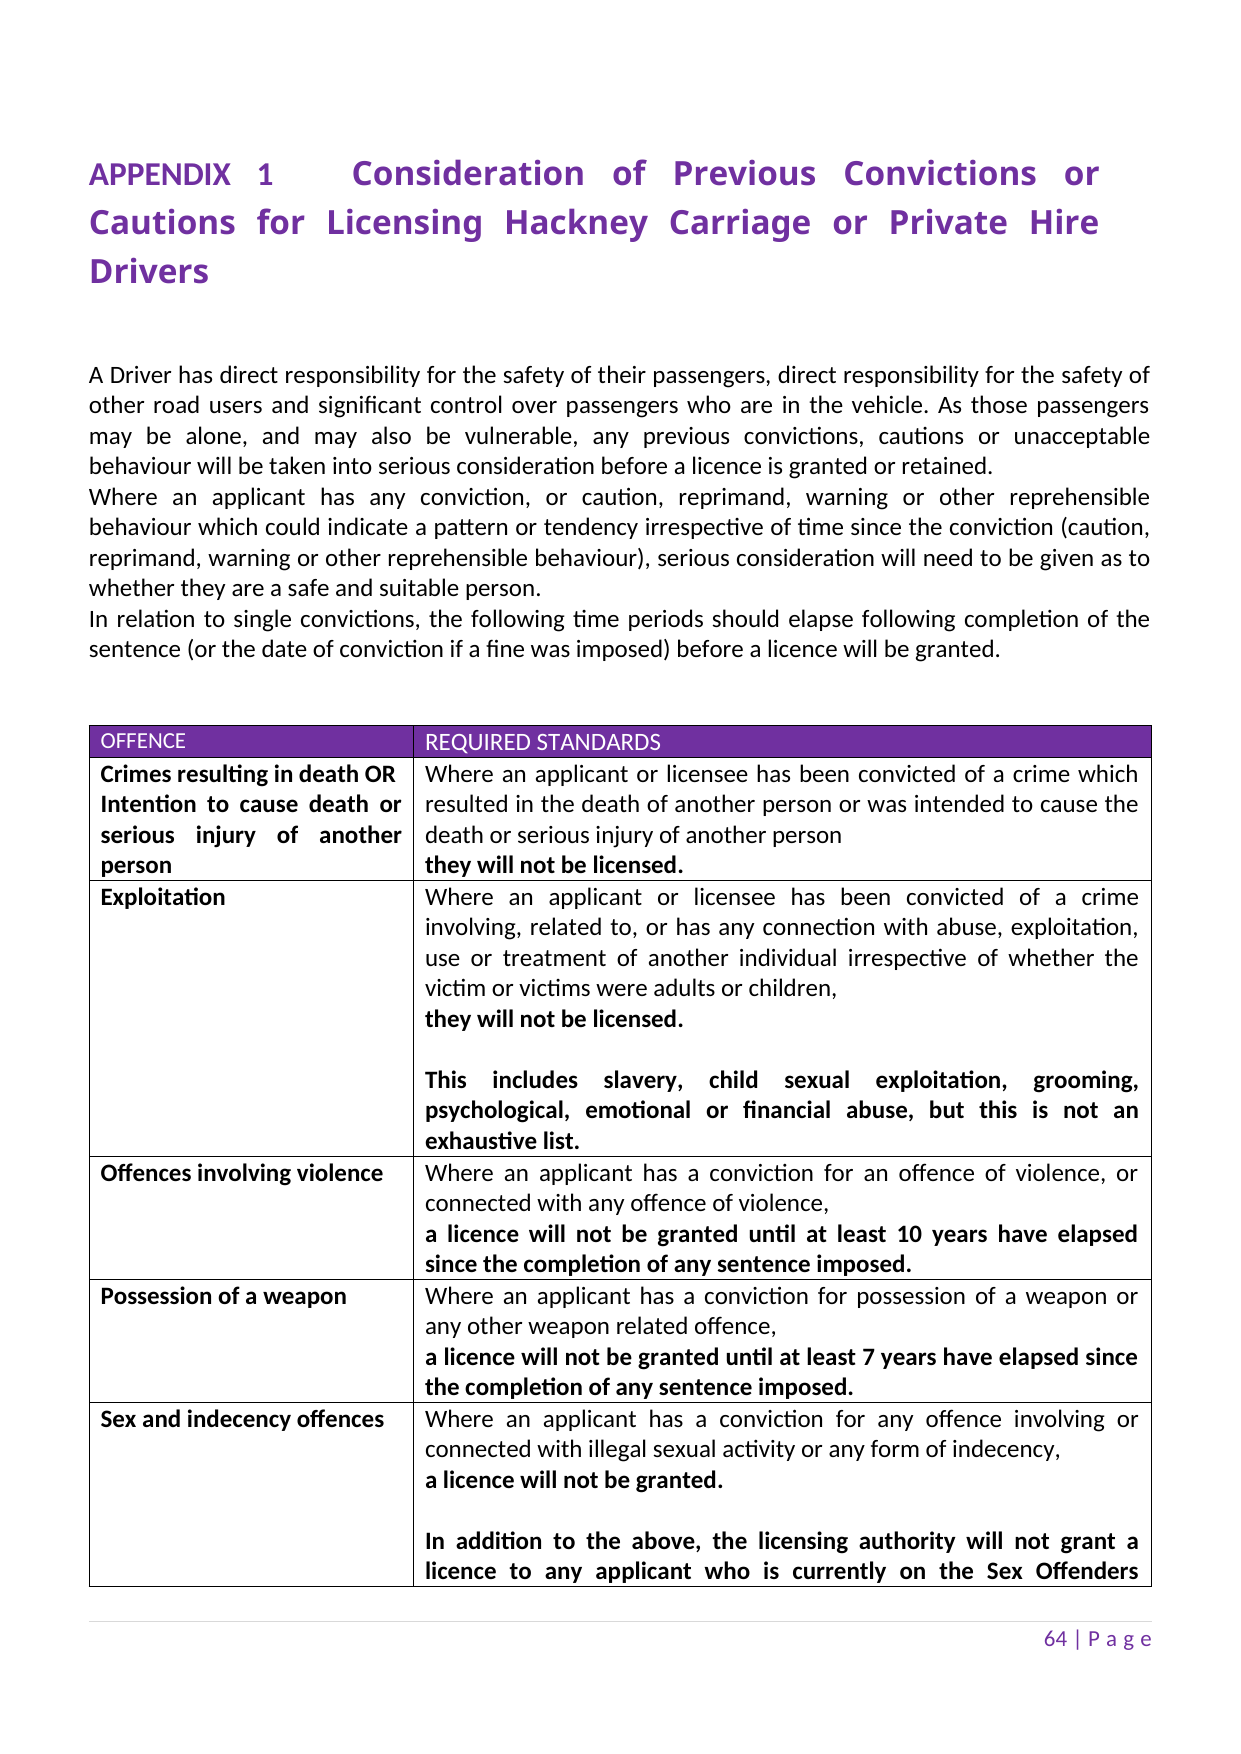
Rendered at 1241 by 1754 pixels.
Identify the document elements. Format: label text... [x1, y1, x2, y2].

table_cell Where an applicant or licensee has been convicted of a crime involving, related to, or has any connection with abuse, exploitation, use or treatment of another individual irrespective of whether the victim or victims were adults or children, they will not be licensed. This includes slavery, child sexual exploitation, grooming, psychological, emotional or financial abuse, but this is not an exhaustive list. [414, 881, 1151, 1156]
text APPENDIX 1 Consideration of Previous Convictions or Cautions for Licensing Hackney Carriage or Private Hire Drivers [89, 150, 1100, 293]
table_cell Where an applicant has a conviction for an offence of violence, or connected with any offence of violence, a licence will not be granted until at least 10 years have elapsed since the completion of any sentence imposed. [414, 1157, 1151, 1279]
text A Driver has direct responsibility for the safety of their passengers, direct responsibility for the safety of other road users and significant control over passengers who are in the vehicle. As those passengers may be alone, and may also be vulnerable, any previous convictions, cautions or unacceptable behaviour will be taken into serious consideration before a licence is granted or retained. [89, 359, 1152, 481]
table_header REQUIRED STANDARDS [414, 726, 1151, 757]
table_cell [414, 1403, 1151, 1586]
table_cell Where an applicant has a conviction for possession of a weapon or any other weapon related offence, a licence will not be granted until at least 7 years have elapsed since the completion of any sentence imposed. [414, 1280, 1151, 1402]
table_cell Where an applicant or licensee has been convicted of a crime which resulted in the death of another person or was intended to cause the death or serious injury of another person they will not be licensed. [414, 758, 1151, 880]
table_cell Offences involving violence [90, 1157, 413, 1279]
text In relation to single convictions, the following time periods should elapse following completion of the sentence (or the date of conviction if a fine was imposed) before a licence will be granted. [89, 603, 1152, 664]
table_cell Crimes resulting in death OR Intention to cause death or serious injury of another person [90, 758, 413, 880]
table_header OFFENCE [90, 726, 413, 757]
table_cell Exploitation [90, 881, 413, 1156]
text Where an applicant has any conviction, or caution, reprimand, warning or other reprehensible behaviour which could indicate a pattern or tendency irrespective of time since the conviction (caution, reprimand, warning or other reprehensible behaviour), serious consideration will need to be given as to whether they are a safe and suitable person. [89, 481, 1152, 603]
table_cell Possession of a weapon [90, 1280, 413, 1402]
table_cell Sex and indecency offences [90, 1403, 413, 1586]
